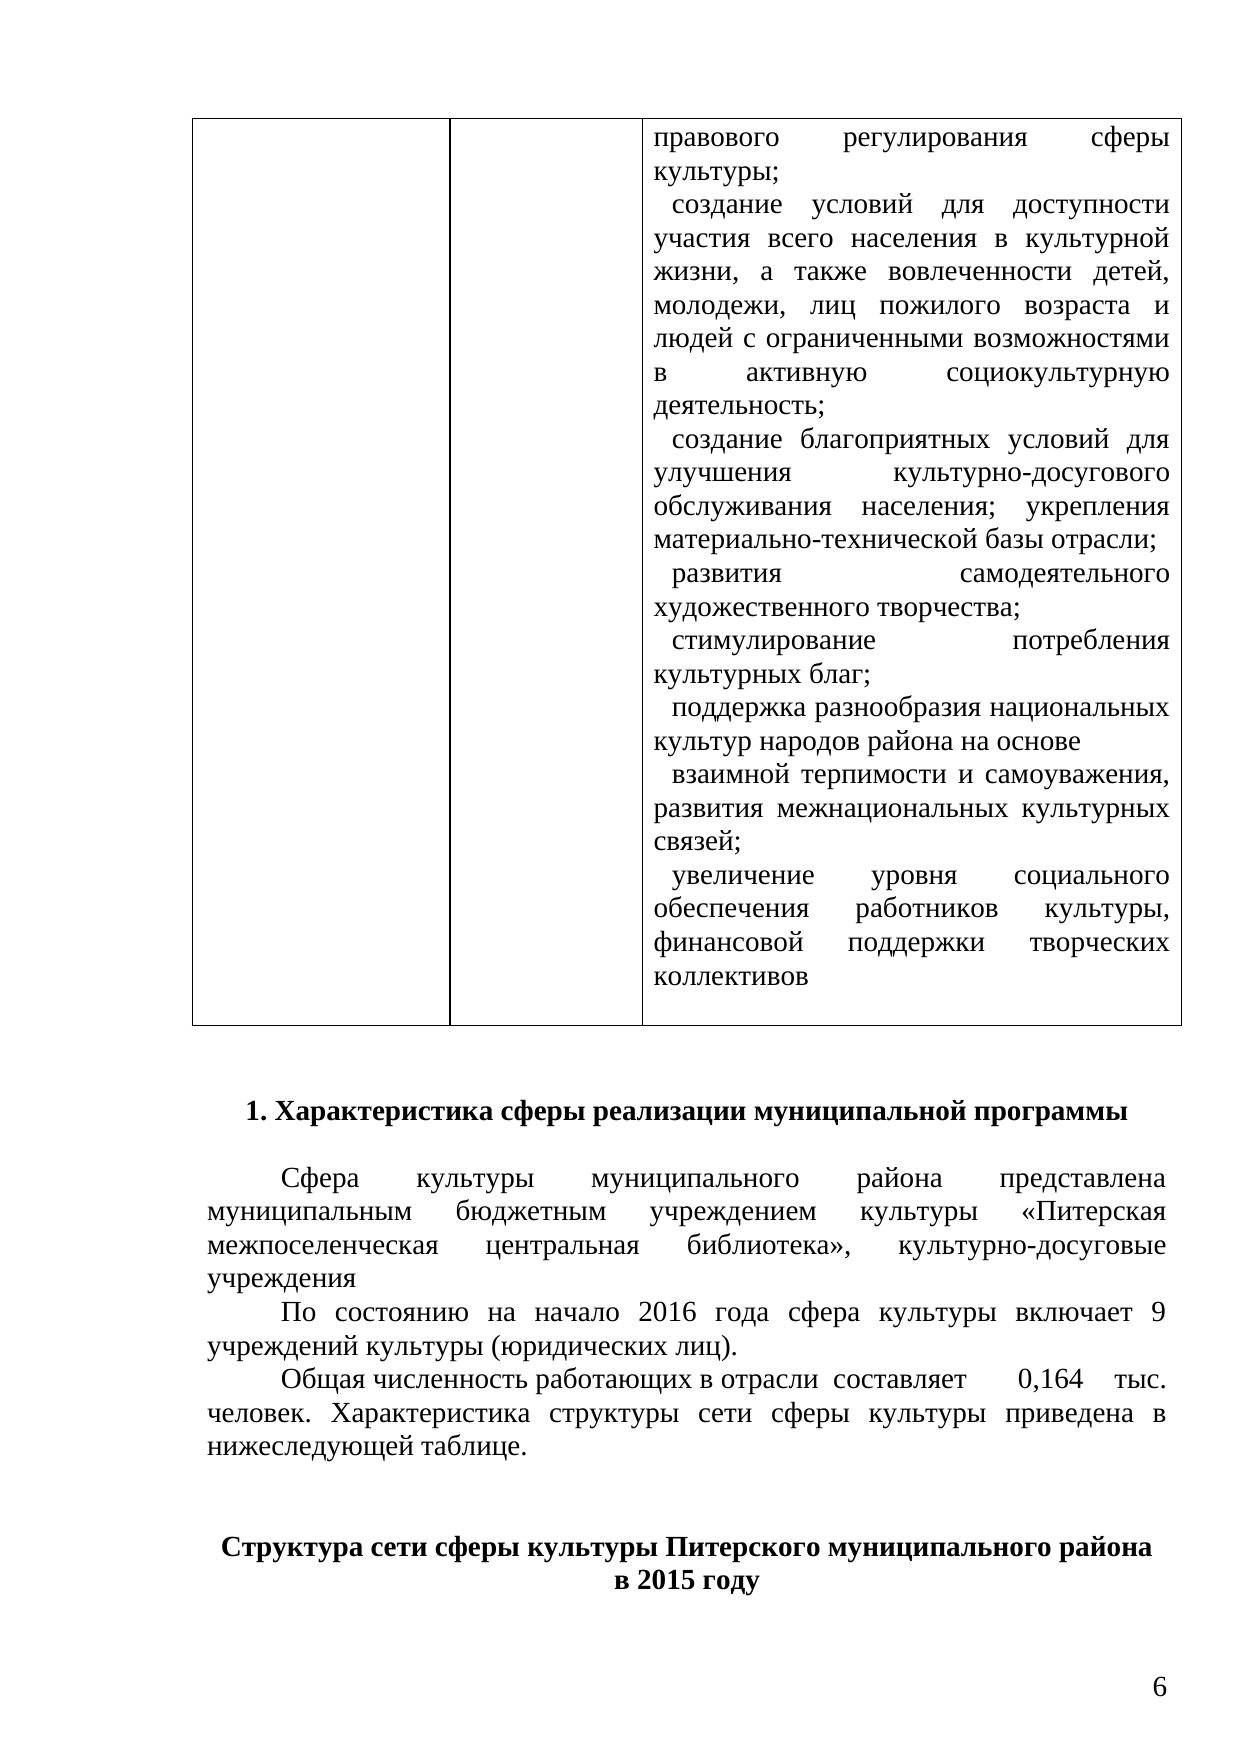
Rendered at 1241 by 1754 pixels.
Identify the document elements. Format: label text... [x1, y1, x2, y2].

text Общая численность работающих в отрасли составляет 0,164 тыс. человек. Характеристика структуры сети сферы культуры приведена в нижеследующей таблице. [207, 1361, 1167, 1462]
text Структура сети сферы культуры Питерского муниципального района [207, 1529, 1167, 1562]
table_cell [643, 119, 1181, 1025]
table_cell [451, 119, 642, 1025]
text в 2015 году [207, 1562, 1167, 1596]
list 1. Характеристика сферы реализации муниципальной программы [207, 1093, 1167, 1126]
text Сфера культуры муниципального района представлена муниципальным бюджетным учреждением культуры «Питерская межпоселенческая центральная библиотека», культурно-досуговые учреждения [207, 1160, 1167, 1294]
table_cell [193, 119, 449, 1025]
text По состоянию на начало 2016 года сфера культуры включает 9 учреждений культуры (юридических лиц). [207, 1294, 1167, 1361]
